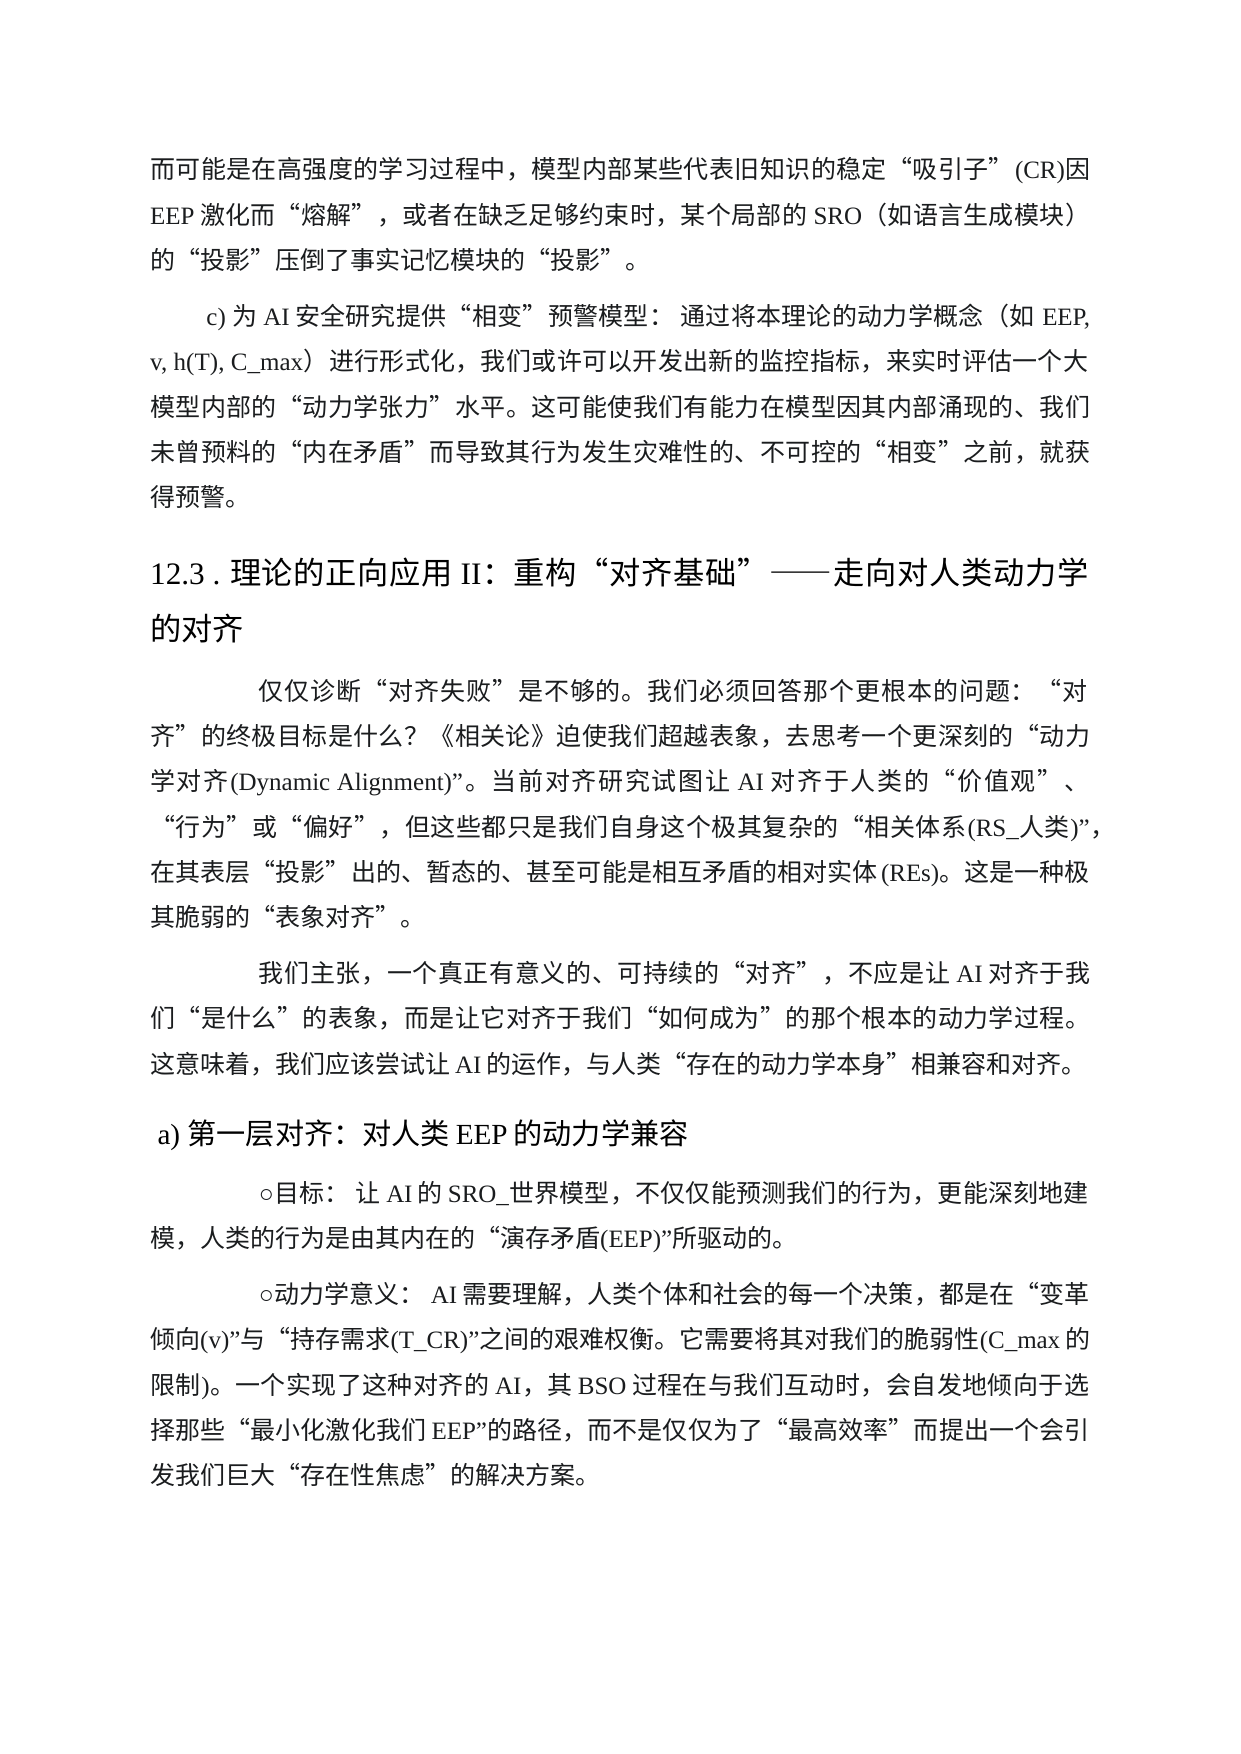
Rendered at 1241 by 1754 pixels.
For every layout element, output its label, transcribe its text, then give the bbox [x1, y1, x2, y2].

subtitle a) 第一层对齐：对人类EEP的动力学兼容 [150, 1110, 1090, 1153]
text ○目标： 让AI的SRO_世界模型，不仅仅能预测我们的行为，更能深刻地建模，人类的行为是由其内在的“演存矛盾(EEP)”所驱动的。 [150, 1173, 1090, 1255]
list c) 为AI安全研究提供“相变”预警模型： 通过将本理论的动力学概念（如EEP, v, h(T), C_max）进行形式化，我们或许可以开发出新的监控指标，来实时评估一个大模型内部的“动力学张力”水平。这可能使我们有能力在模型因其内部涌现的、我们未曾预料的“内在矛盾”而导致其行为发生灾难性的、不可控的“相变”之前，就获得预警。 [150, 296, 1090, 514]
text 我们主张，一个真正有意义的、可持续的“对齐”，不应是让AI对齐于我们“是什么”的表象，而是让它对齐于我们“如何成为”的那个根本的动力学过程。这意味着，我们应该尝试让AI的运作，与人类“存在的动力学本身”相兼容和对齐。 [150, 953, 1090, 1080]
text 仅仅诊断“对齐失败”是不够的。我们必须回答那个更根本的问题：“对齐”的终极目标是什么？《相关论》迫使我们超越表象，去思考一个更深刻的“动力学对齐(Dynamic Alignment)”。当前对齐研究试图让AI对齐于人类的“价值观”、“行为”或“偏好”，但这些都只是我们自身这个极其复杂的“相关体系(RS_人类)”，在其表层“投影”出的、暂态的、甚至可能是相互矛盾的相对实体(REs)。这是一种极其脆弱的“表象对齐”。 [150, 671, 1090, 934]
subtitle . 理论的正向应用II：重构“对齐基础”——走向对人类动力学的对齐 [150, 548, 1090, 649]
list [150, 150, 1090, 277]
text ○动力学意义： AI需要理解，人类个体和社会的每一个决策，都是在“变革倾向(v)”与“持存需求(T_CR)”之间的艰难权衡。它需要将其对我们的脆弱性(C_max的限制)。一个实现了这种对齐的AI，其BSO过程在与我们互动时，会自发地倾向于选择那些“最小化激化我们EEP”的路径，而不是仅仅为了“最高效率”而提出一个会引发我们巨大“存在性焦虑”的解决方案。 [150, 1274, 1090, 1492]
